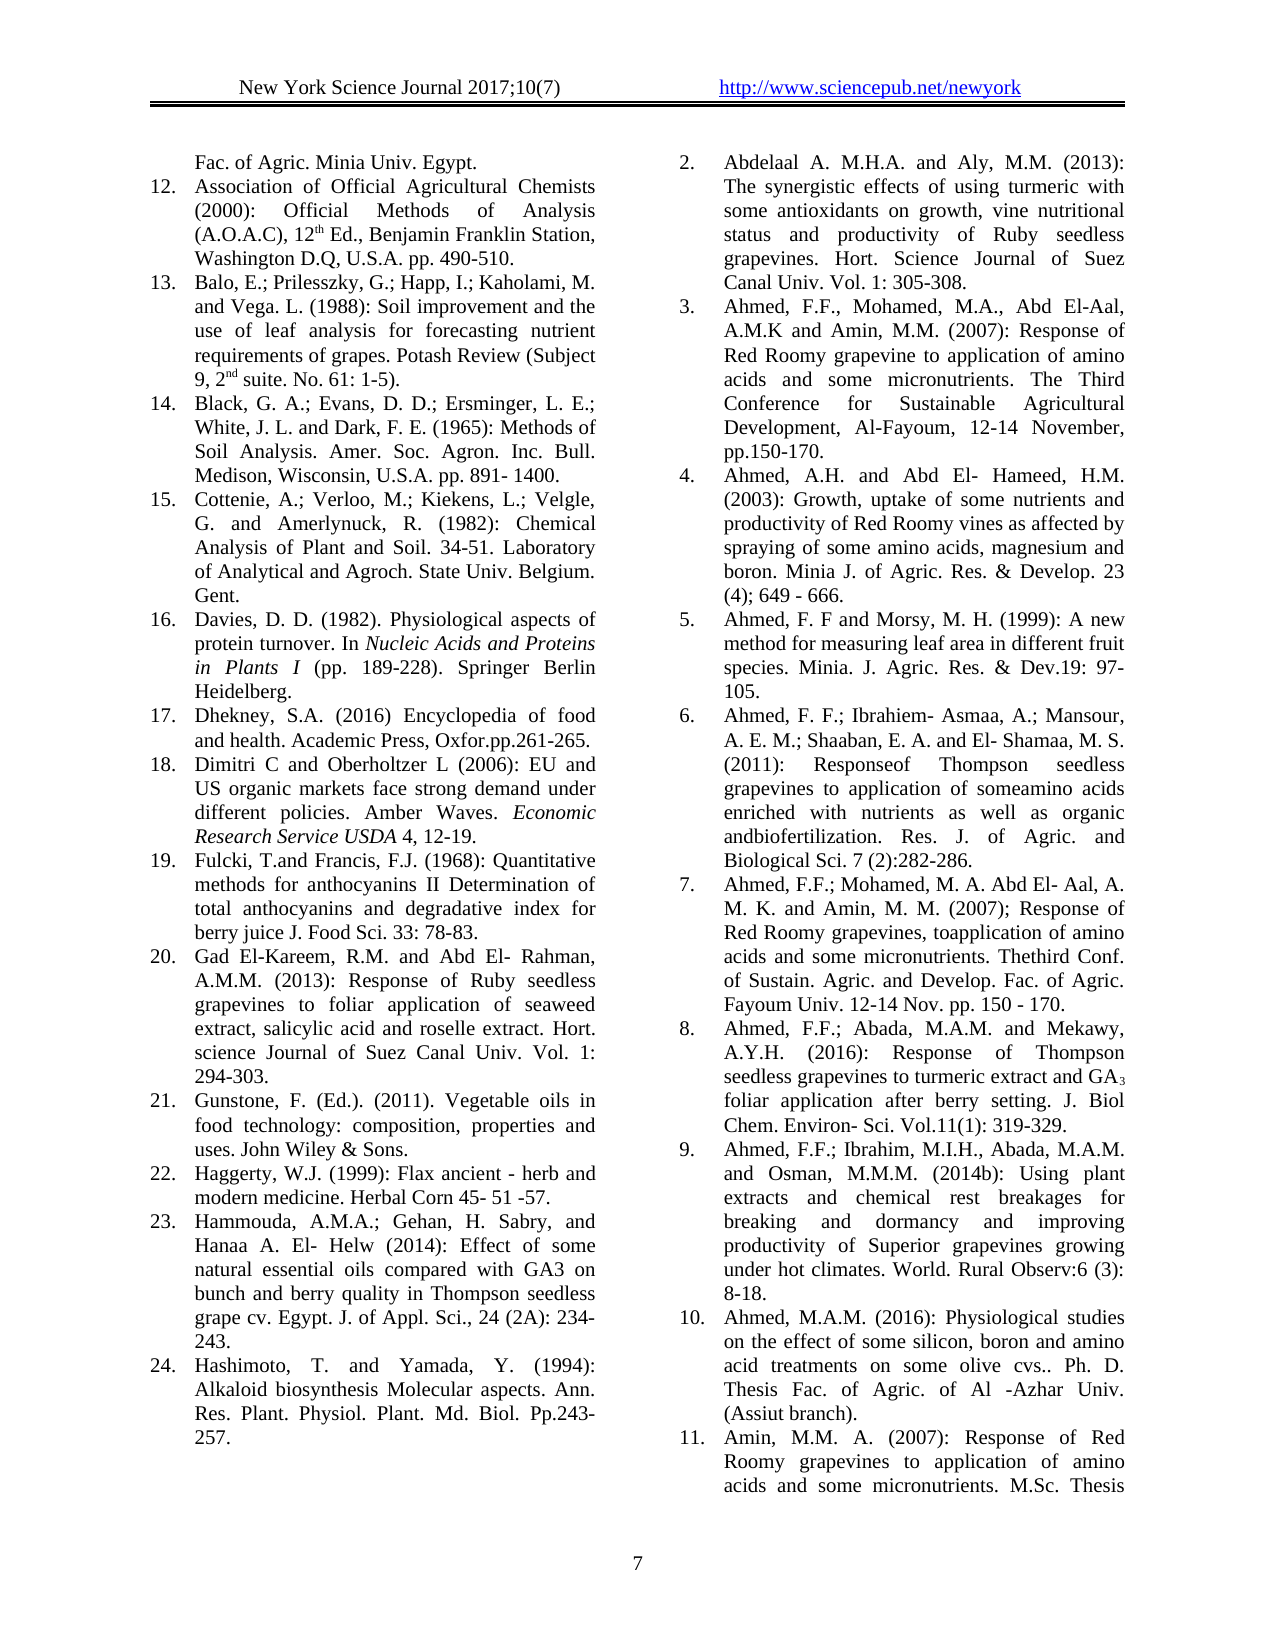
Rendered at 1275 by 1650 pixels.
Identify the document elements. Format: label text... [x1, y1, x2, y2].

list Balo, E.; Prilesszky, G.; Happ, I.; Kaholami, M. and Vega. L. (1988): Soil improvement and the use of leaf analysis for forecasting nutrient requirements of grapes. Potash Review (Subject 9, 2nd suite. No. 61: 1-5). [150, 270, 596, 391]
list Black, G. A.; Evans, D. D.; Ersminger, L. E.; White, J. L. and Dark, F. E. (1965): Methods of Soil Analysis. Amer. Soc. Agron. Inc. Bull. Medison, Wisconsin, U.S.A. pp. 891- 1400. [150, 391, 596, 487]
list Gad El-Kareem, R.M. and Abd El- Rahman, A.M.M. (2013): Response of Ruby seedless grapevines to foliar application of seaweed extract, salicylic acid and roselle extract. Hort. science Journal of Suez Canal Univ. Vol. 1: 294-303. [150, 944, 596, 1088]
list Ahmed, F.F.; Ibrahim, M.I.H., Abada, M.A.M. and Osman, M.M.M. (2014b): Using plant extracts and chemical rest breakages for breaking and dormancy and improving productivity of Superior grapevines growing under hot climates. World. Rural Observ:6 (3): 8-18. [679, 1137, 1125, 1305]
list Davies, D. D. (1982). Physiological aspects of protein turnover. In Nucleic Acids and Proteins in Plants I (pp. 189-228). Springer Berlin Heidelberg. [150, 607, 596, 703]
list Association of Official Agricultural Chemists (2000): Official Methods of Analysis (A.O.A.C), 12th Ed., Benjamin Franklin Station, Washington D.Q, U.S.A. pp. 490-510. [150, 174, 596, 270]
list Ahmed, F.F.; Mohamed, M. A. Abd El- Aal, A. M. K. and Amin, M. M. (2007); Response of Red Roomy grapevines, toapplication of amino acids and some micronutrients. Thethird Conf. of Sustain. Agric. and Develop. Fac. of Agric. Fayoum Univ. 12-14 Nov. pp. 150 - 170. [679, 872, 1125, 1016]
list Ahmed, A.H. and Abd El- Hameed, H.M. (2003): Growth, uptake of some nutrients and productivity of Red Roomy vines as affected by spraying of some amino acids, magnesium and boron. Minia J. of Agric. Res. & Develop. 23 (4); 649 - 666. [679, 463, 1125, 607]
list Ahmed, F.F.; Abada, M.A.M. and Mekawy, A.Y.H. (2016): Response of Thompson seedless grapevines to turmeric extract and GA3 foliar application after berry setting. J. Biol Chem. Environ- Sci. Vol.11(1): 319-329. [679, 1016, 1125, 1137]
list Ahmed, F.F., Mohamed, M.A., Abd El-Aal, A.M.K and Amin, M.M. (2007): Response of Red Roomy grapevine to application of amino acids and some micronutrients. The Third Conference for Sustainable Agricultural Development, Al-Fayoum, 12-14 November, pp.150-170. [679, 294, 1125, 463]
list Abdelaal A. M.H.A. and Aly, M.M. (2013): The synergistic effects of using turmeric with some antioxidants on growth, vine nutritional status and productivity of Ruby seedless grapevines. Hort. Science Journal of Suez Canal Univ. Vol. 1: 305-308. [679, 150, 1125, 294]
list Dhekney, S.A. (2016) Encyclopedia of food and health. Academic Press, Oxfor.pp.261-265. [150, 703, 596, 752]
list Hashimoto, T. and Yamada, Y. (1994): Alkaloid biosynthesis Molecular aspects. Ann. Res. Plant. Physiol. Plant. Md. Biol. Pp.243-257. [150, 1353, 596, 1449]
list Ahmed, F. F and Morsy, M. H. (1999): A new method for measuring leaf area in different fruit species. Minia. J. Agric. Res. & Dev.19: 97-105. [679, 607, 1125, 703]
list Dimitri C and Oberholtzer L (2006): EU and US organic markets face strong demand under different policies. Amber Waves. Economic Research Service USDA 4, 12-19. [150, 752, 596, 848]
list Fulcki, T.and Francis, F.J. (1968): Quantitative methods for anthocyanins II Determination of total anthocyanins and degradative index for berry juice J. Food Sci. 33: 78-83. [150, 848, 596, 944]
list Haggerty, W.J. (1999): Flax ancient - herb and modern medicine. Herbal Corn 45- 51 -57. [150, 1161, 596, 1209]
list Gunstone, F. (Ed.). (2011). Vegetable oils in food technology: composition, properties and uses. John Wiley & Sons.‏ [150, 1088, 596, 1161]
list Cottenie, A.; Verloo, M.; Kiekens, L.; Velgle, G. and Amerlynuck, R. (1982): Chemical Analysis of Plant and Soil. 34-51. Laboratory of Analytical and Agroch. State Univ. Belgium. Gent. [150, 487, 596, 607]
list Ahmed, F. F.; Ibrahiem- Asmaa, A.; Mansour, A. E. M.; Shaaban, E. A. and El- Shamaa, M. S. (2011): Responseof Thompson seedless grapevines to application of someamino acids enriched with nutrients as well as organic andbiofertilization. Res. J. of Agric. and Biological Sci. 7 (2):282-286. [679, 703, 1125, 872]
list Hammouda, A.M.A.; Gehan, H. Sabry, and Hanaa A. El- Helw (2014): Effect of some natural essential oils compared with GA3 on bunch and berry quality in Thompson seedless grape cv. Egypt. J. of Appl. Sci., 24 (2A): 234-243. [150, 1209, 596, 1353]
list Amin, M.M. A. (2007): Response of Red Roomy grapevines to application of amino acids and some micronutrients. M.Sc. Thesis Fac. of Agric. Minia Univ. Egypt. [150, 150, 596, 174]
list Amin, M.M. A. (2007): Response of Red Roomy grapevines to application of amino acids and some micronutrients. M.Sc. Thesis Fac. of Agric. Minia Univ. Egypt. [679, 1425, 1125, 1497]
list Ahmed, M.A.M. (2016): Physiological studies on the effect of some silicon, boron and amino acid treatments on some olive cvs.. Ph. D. Thesis Fac. of Agric. of Al -Azhar Univ. (Assiut branch). [679, 1305, 1125, 1425]
